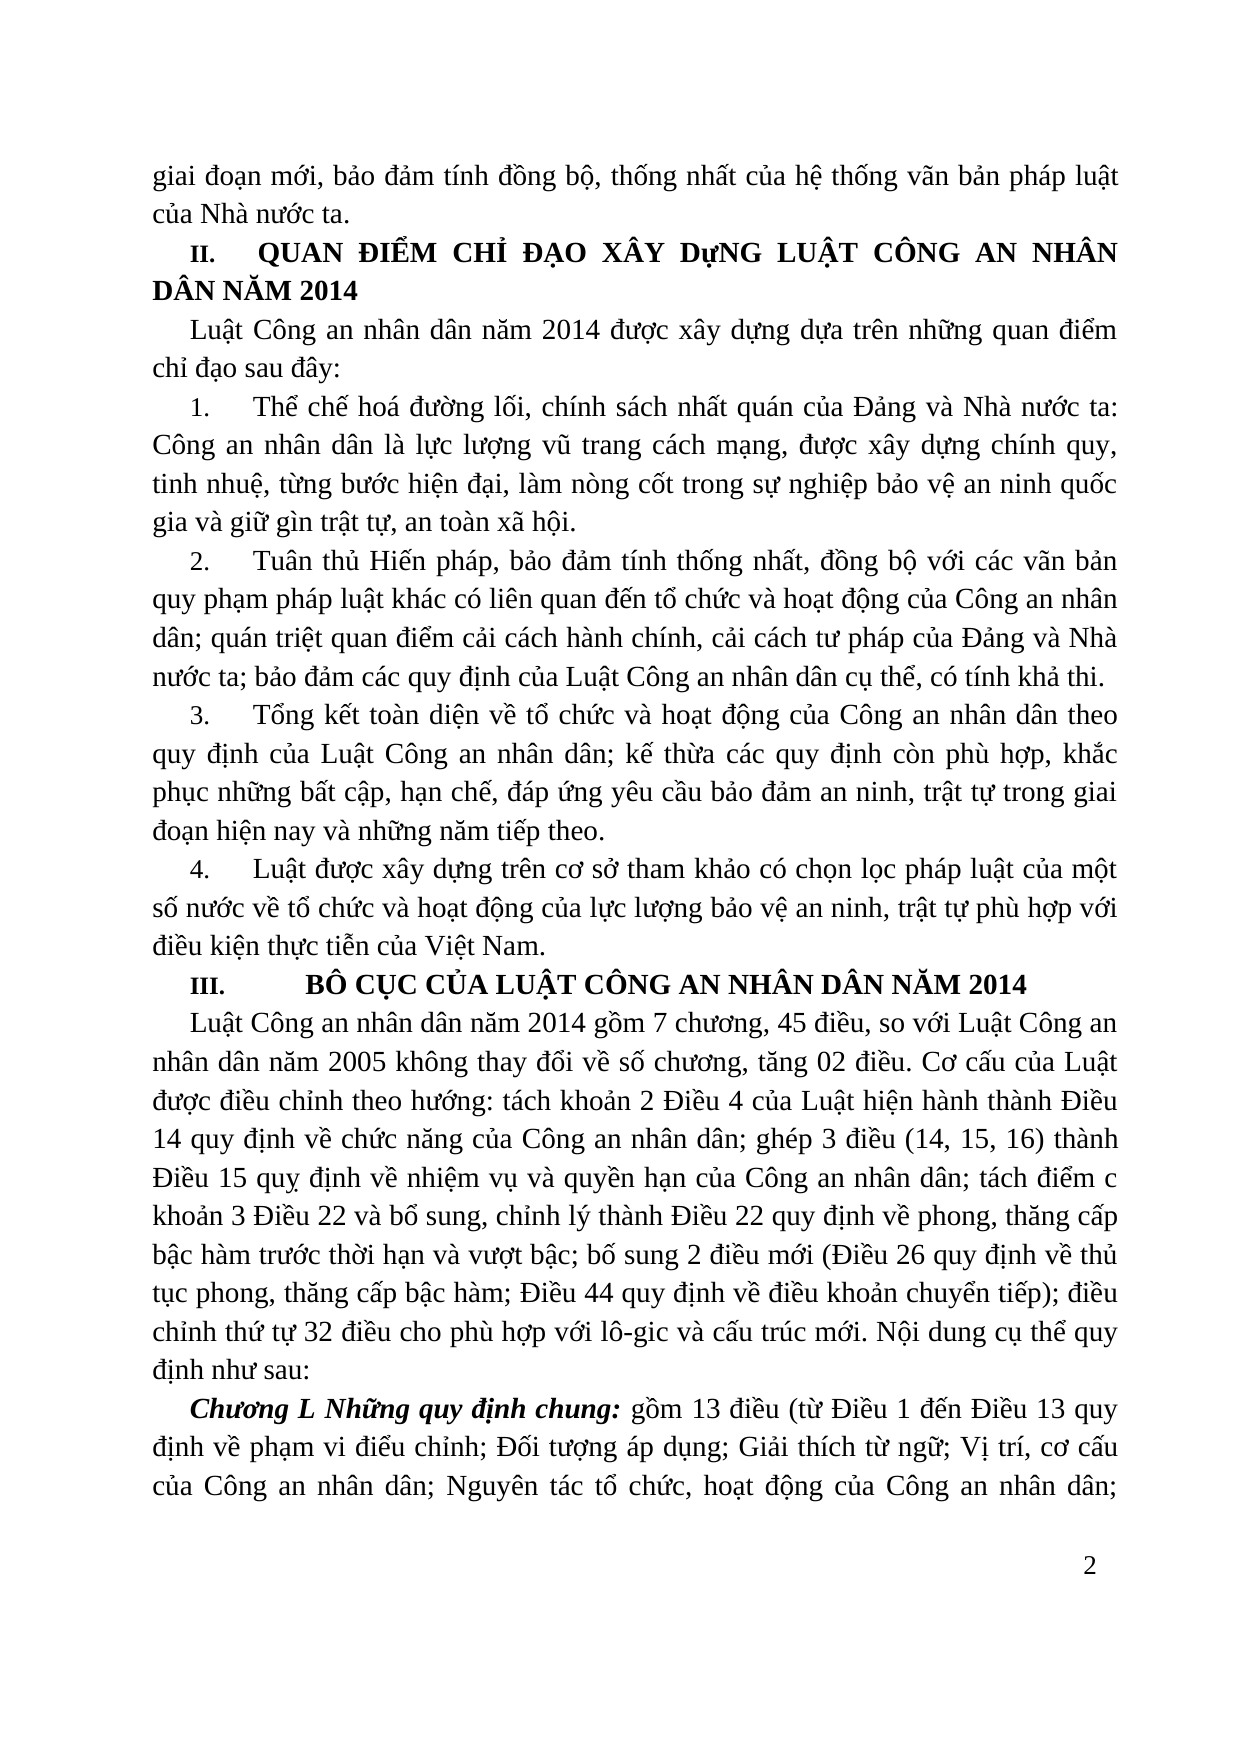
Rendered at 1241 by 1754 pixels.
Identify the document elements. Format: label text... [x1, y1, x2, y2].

list QUAN ĐIỂM CHỈ ĐẠO XÂY DựNG LUẬT CÔNG AN NHÂN DÂN NĂM 2014 [152, 235, 1119, 307]
list Tuân thủ Hiến pháp, bảo đảm tính thống nhất, đồng bộ với các vãn bản quy phạm pháp luật khác có liên quan đến tổ chức và hoạt động của Công an nhân dân; quán triệt quan điểm cải cách hành chính, cải cách tư pháp của Đảng và Nhà nước ta; bảo đảm các quy định của Luật Công an nhân dân cụ thể, có tính khả thi. [152, 543, 1119, 692]
list Luật được xây dựng trên cơ sở tham khảo có chọn lọc pháp luật của một số nước về tổ chức và hoạt động của lực lượng bảo vệ an ninh, trật tự phù hợp với điều kiện thực tiễn của Việt Nam. [152, 851, 1119, 962]
list Tổng kết toàn diện về tổ chức và hoạt động của Công an nhân dân theo quy định của Luật Công an nhân dân; kế thừa các quy định còn phù hợp, khắc phục những bất cập, hạn chế, đáp ứng yêu cầu bảo đảm an ninh, trật tự trong giai đoạn hiện nay và những năm tiếp theo. [152, 697, 1119, 846]
list Thể chế hoá đường lối, chính sách nhất quán của Đảng và Nhà nước ta: Công an nhân dân là lực lượng vũ trang cách mạng, được xây dựng chính quy, tinh nhuệ, từng bước hiện đại, làm nòng cốt trong sự nghiệp bảo vệ an ninh quốc gia và giữ gìn trật tự, an toàn xã hội. [152, 389, 1119, 538]
text Luật Công an nhân dân năm 2014 được xây dựng dựa trên những quan điểm chỉ đạo sau đây: [152, 312, 1119, 384]
list BÔ CỤC CỦA LUẬT CÔNG AN NHÂN DÂN NĂM 2014 [152, 967, 1119, 1001]
text Luật Công an nhân dân năm 2014 gồm 7 chương, 45 điều, so với Luật Công an nhân dân năm 2005 không thay đổi về số chương, tăng 02 điều. Cơ cấu của Luật được điều chỉnh theo hướng: tách khoản 2 Điều 4 của Luật hiện hành thành Điều 14 quy định về chức năng của Công an nhân dân; ghép 3 điều (14, 15, 16) thành Điều 15 quỵ định về nhiệm vụ và quyền hạn của Công an nhân dân; tách điểm c khoản 3 Điều 22 và bổ sung, chỉnh lý thành Điều 22 quy định về phong, thăng cấp bậc hàm trước thời hạn và vượt bậc; bố sung 2 điều mới (Điều 26 quy định về thủ tục phong, thăng cấp bậc hàm; Điều 44 quy định về điều khoản chuyển tiếp); điều chỉnh thứ tự 32 điều cho phù hợp với lô-gic và cấu trúc mới. Nội dung cụ thể quy định như sau: [152, 1006, 1119, 1386]
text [152, 158, 1119, 230]
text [152, 1391, 1119, 1502]
